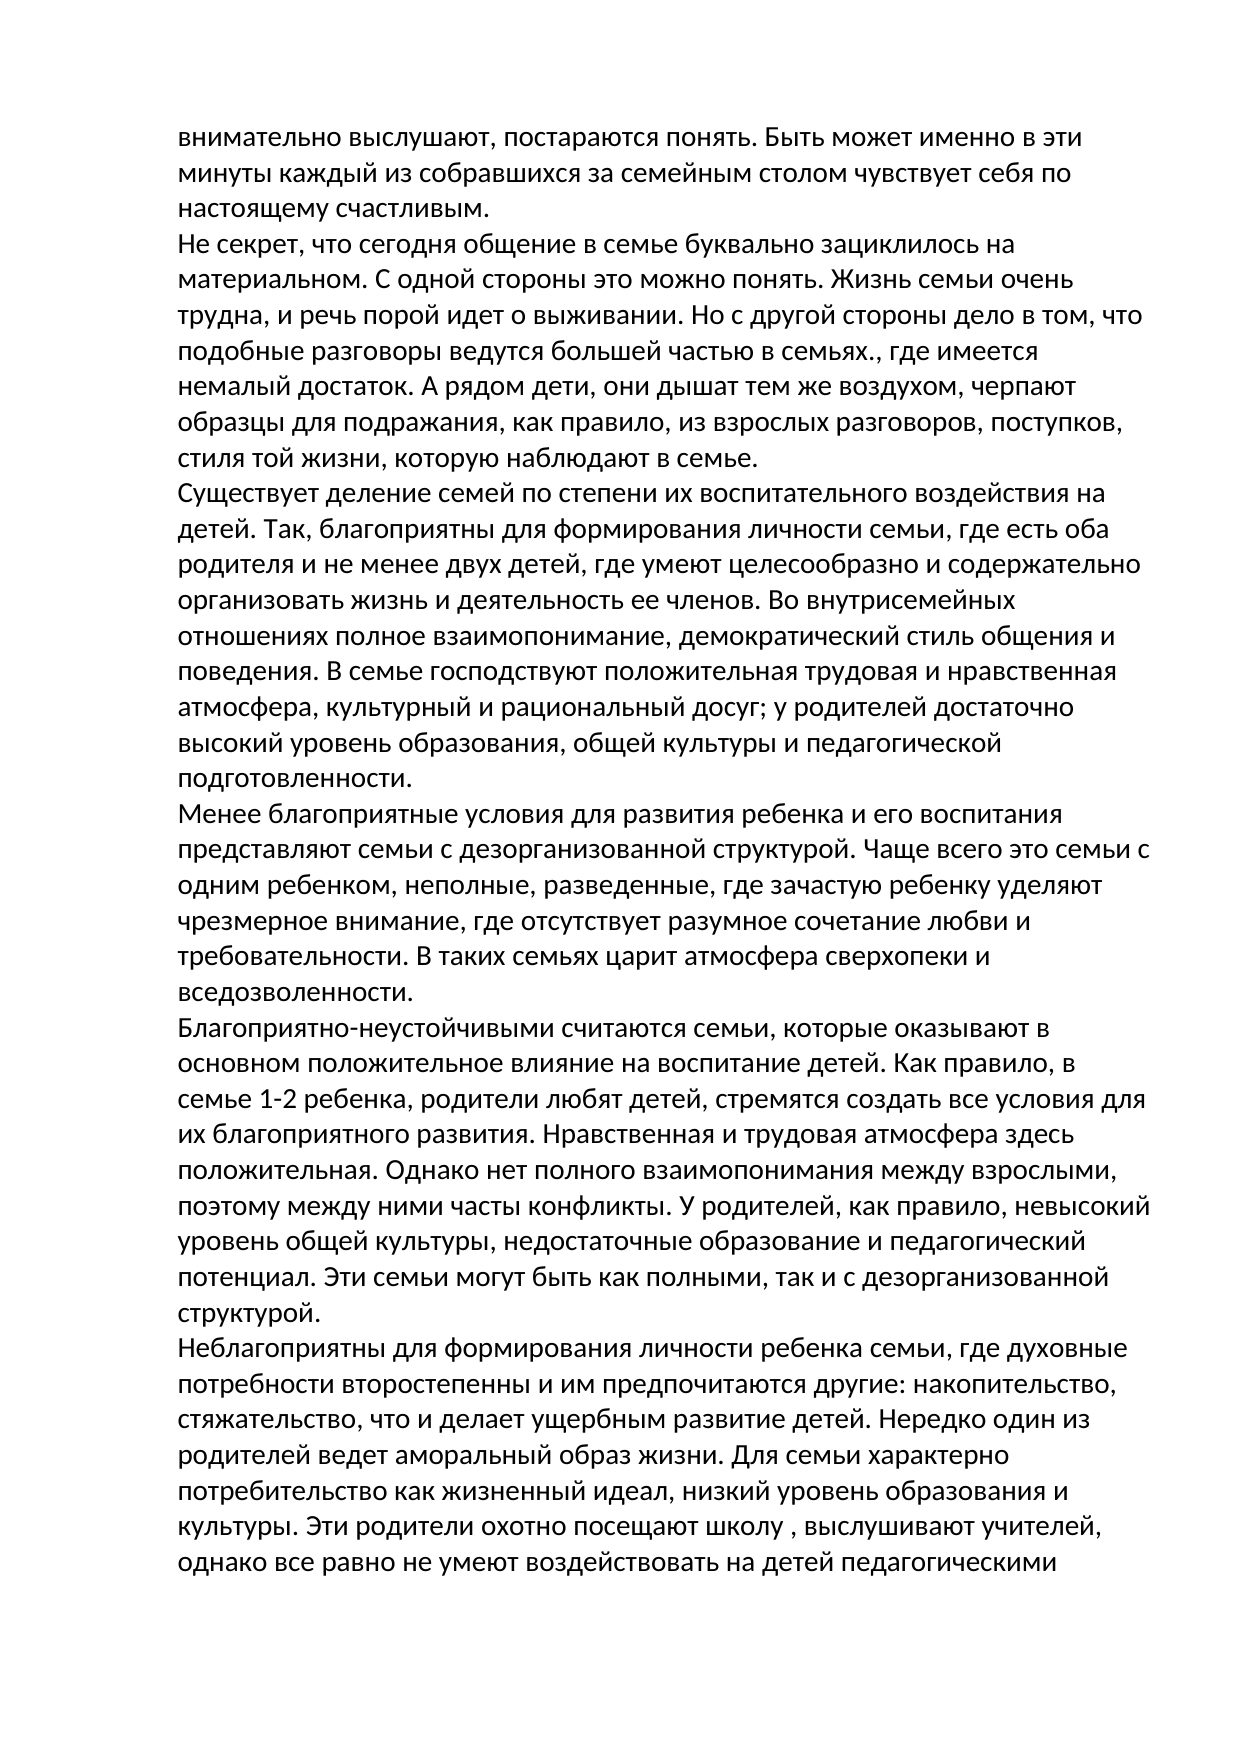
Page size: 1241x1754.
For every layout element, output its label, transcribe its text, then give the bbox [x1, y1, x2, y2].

text Благоприятно-неустойчивыми считаются семьи, которые оказывают в основном положительное влияние на воспитание детей. Как правило, в семье 1-2 ребенка, родители любят детей, стремятся создать все условия для их благоприятного развития. Нравственная и трудовая атмосфера здесь положительная. Однако нет полного взаимопонимания между взрослыми, поэтому между ними часты конфликты. У родителей, как правило, невысокий уровень общей культуры, недостаточные образование и педагогический потенциал. Эти семьи могут быть как полными, так и с дезорганизованной структурой. [177, 1009, 1152, 1329]
text Не секрет, что сегодня общение в семье буквально зациклилось на материальном. С одной стороны это можно понять. Жизнь семьи очень трудна, и речь порой идет о выживании. Но с другой стороны дело в том, что подобные разговоры ведутся большей частью в семьях., где имеется немалый достаток. А рядом дети, они дышат тем же воздухом, черпают образцы для подражания, как правило, из взрослых разговоров, поступков, стиля той жизни, которую наблюдают в семье. [177, 225, 1152, 474]
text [177, 1329, 1152, 1579]
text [177, 118, 1152, 225]
text Существует деление семей по степени их воспитательного воздействия на детей. Так, благоприятны для формирования личности семьи, где есть оба родителя и не менее двух детей, где умеют целесообразно и содержательно организовать жизнь и деятельность ее членов. Во внутрисемейных отношениях полное взаимопонимание, демократический стиль общения и поведения. В семье господствуют положительная трудовая и нравственная атмосфера, культурный и рациональный досуг; у родителей достаточно высокий уровень образования, общей культуры и педагогической подготовленности. [177, 474, 1152, 795]
text Менее благоприятные условия для развития ребенка и его воспитания представляют семьи с дезорганизованной структурой. Чаще всего это семьи с одним ребенком, неполные, разведенные, где зачастую ребенку уделяют чрезмерное внимание, где отсутствует разумное сочетание любви и требовательности. В таких семьях царит атмосфера сверхопеки и вседозволенности. [177, 795, 1152, 1009]
